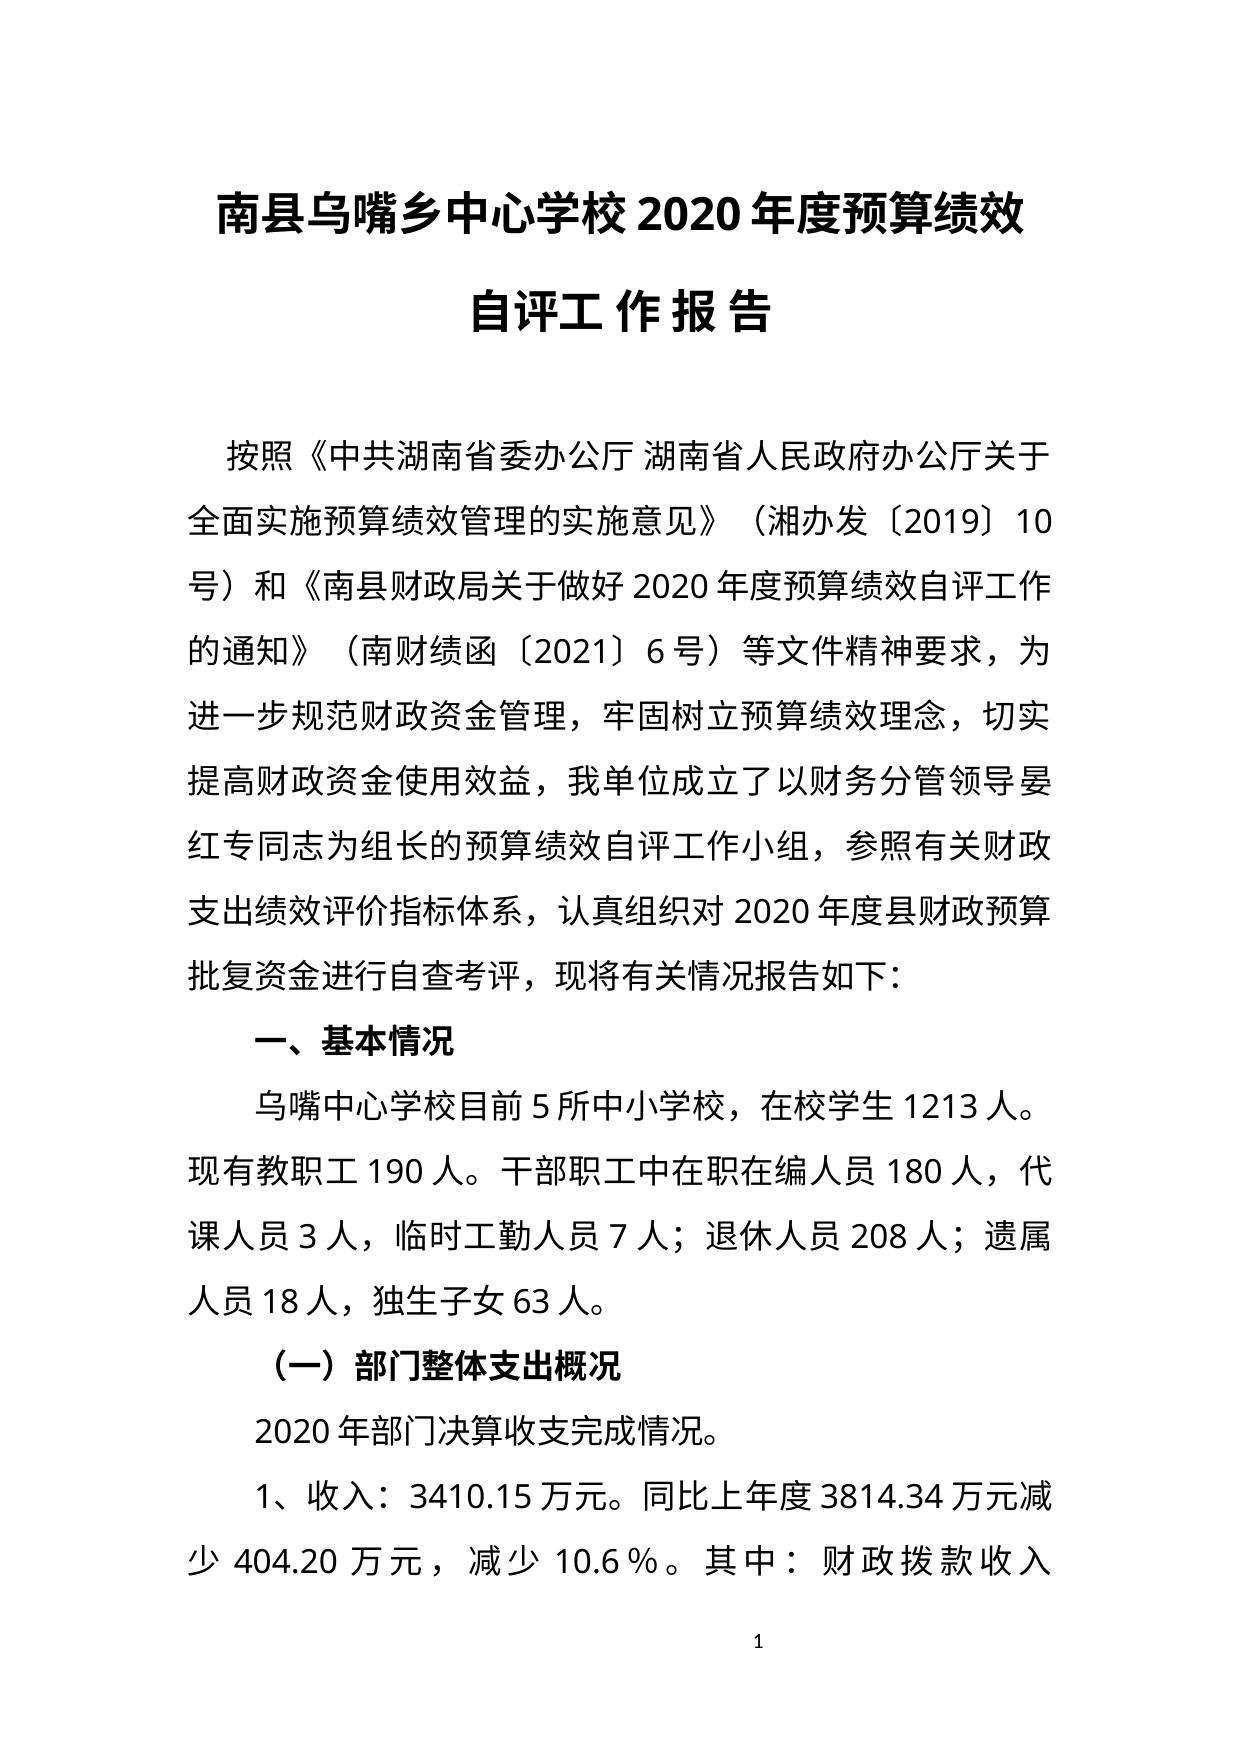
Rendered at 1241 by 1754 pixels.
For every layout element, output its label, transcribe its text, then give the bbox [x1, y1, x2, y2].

text 一、基本情况 [187, 1007, 1053, 1072]
text 2020年部门决算收支完成情况。 [187, 1397, 1053, 1462]
text 乌嘴中心学校目前5所中小学校，在校学生1213人。现有教职工190人。干部职工中在职在编人员180人，代课人员3人，临时工勤人员7人；退休人员208人；遗属人员18人，独生子女63人。 [187, 1072, 1053, 1332]
text 按照《中共湖南省委办公厅 湖南省人民政府办公厅关于全面实施预算绩效管理的实施意见》（湘办发〔2019〕10号）和《南县财政局关于做好2020年度预算绩效自评工作的通知》（南财绩函〔2021〕6号）等文件精神要求，为进一步规范财政资金管理，牢固树立预算绩效理念，切实提高财政资金使用效益，我单位成立了以财务分管领导晏红专同志为组长的预算绩效自评工作小组，参照有关财政支出绩效评价指标体系，认真组织对2020年度县财政预算批复资金进行自查考评，现将有关情况报告如下： [187, 422, 1053, 1007]
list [187, 1462, 1053, 1592]
text 南县乌嘴乡中心学校2020年度预算绩效 [187, 162, 1053, 259]
text 自评工 作 报 告 [187, 259, 1053, 357]
text （一）部门整体支出概况 [187, 1332, 1053, 1397]
